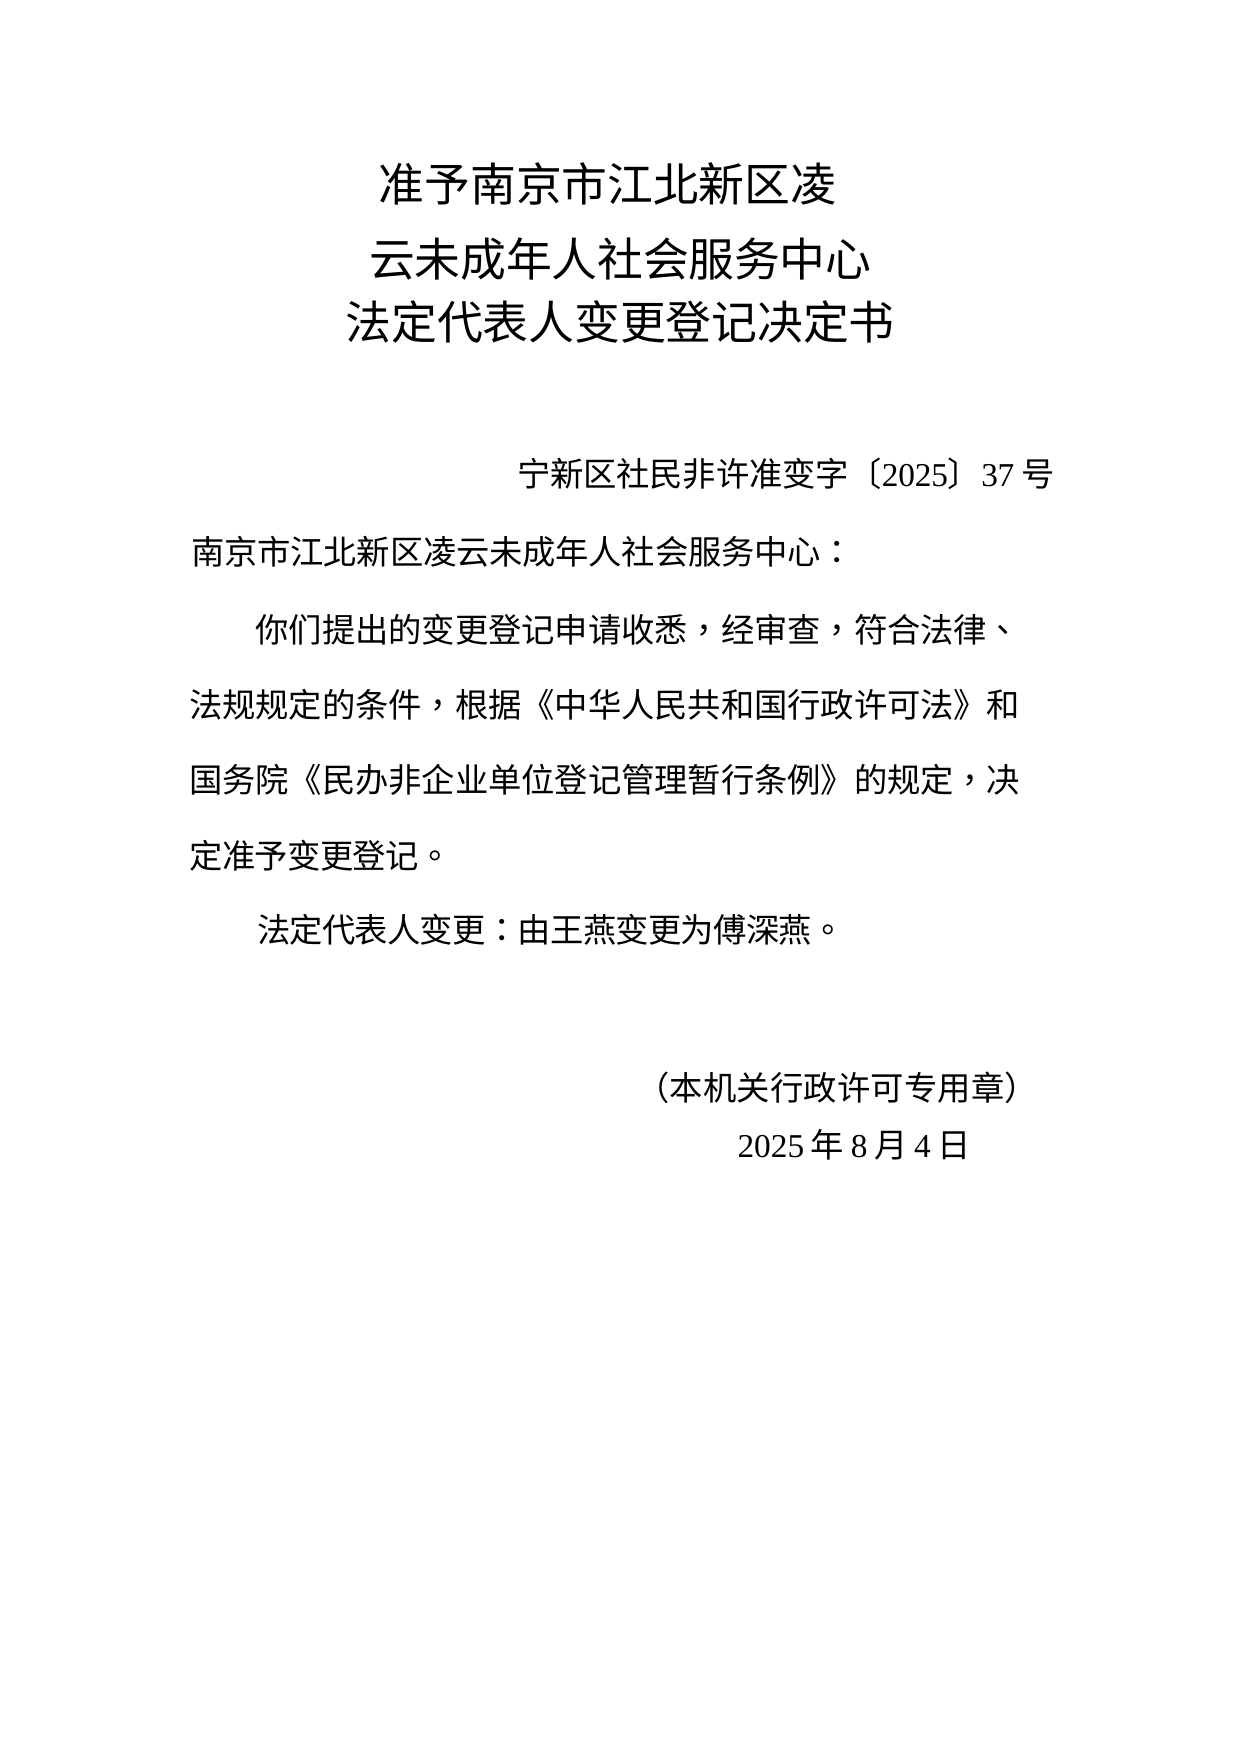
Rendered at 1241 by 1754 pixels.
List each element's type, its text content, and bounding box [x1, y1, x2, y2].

text 你们提出的变更登记申请收悉，经审查，符合法律、法规规定的条件，根据《中华人民共和国行政许可法》和国务院《民办非企业单位登记管理暂行条例》的规定，决定准予变更登记。 [189, 607, 1021, 878]
text （本机关行政许可专用章） [636, 1065, 1054, 1109]
text 准予南京市江北新区凌 [379, 159, 1054, 212]
text 云未成年人社会服务中心法定代表人变更登记决定书 [346, 227, 895, 352]
text 宁新区社民非许准变字〔2025〕37号 [186, 451, 1054, 495]
text 南京市江北新区凌云未成年人社会服务中心： [191, 529, 1054, 573]
text 法定代表人变更：由王燕变更为傅深燕。 [257, 908, 1054, 951]
text 2025年8月4日 [737, 1123, 1054, 1167]
